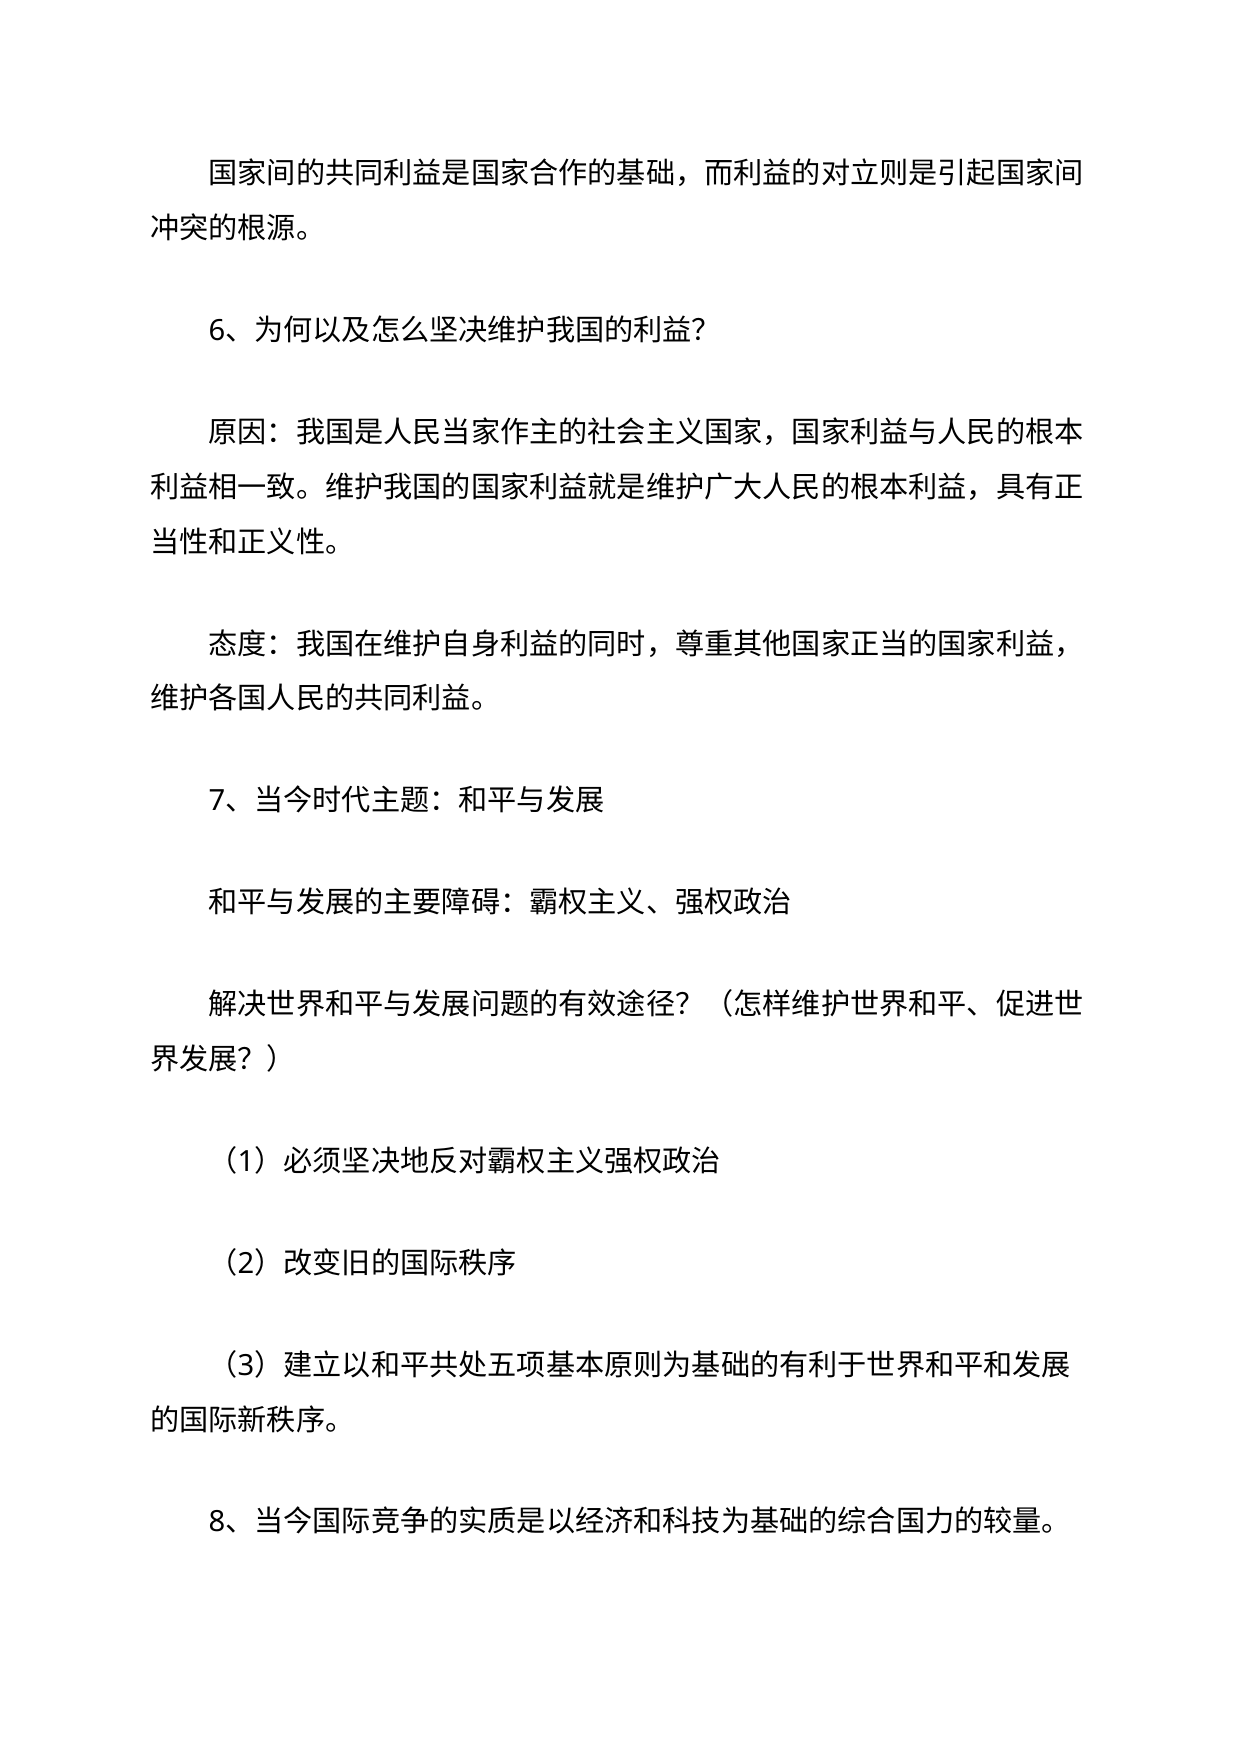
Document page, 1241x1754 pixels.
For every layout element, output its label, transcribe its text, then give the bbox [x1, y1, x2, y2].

text 8、当今国际竞争的实质是以经济和科技为基础的综合国力的较量。 [150, 1498, 1090, 1540]
text 国家间的共同利益是国家合作的基础，而利益的对立则是引起国家间冲突的根源。 [150, 150, 1090, 247]
text （1）必须坚决地反对霸权主义强权政治 [150, 1137, 1090, 1180]
text （2）改变旧的国际秩序 [150, 1239, 1090, 1282]
text 6、为何以及怎么坚决维护我国的利益？ [150, 307, 1090, 349]
text （3）建立以和平共处五项基本原则为基础的有利于世界和平和发展的国际新秩序。 [150, 1341, 1090, 1438]
text 态度：我国在维护自身利益的同时，尊重其他国家正当的国家利益，维护各国人民的共同利益。 [150, 620, 1090, 717]
text 7、当今时代主题：和平与发展 [150, 777, 1090, 819]
text 和平与发展的主要障碍：霸权主义、强权政治 [150, 879, 1090, 921]
text 原因：我国是人民当家作主的社会主义国家，国家利益与人民的根本利益相一致。维护我国的国家利益就是维护广大人民的根本利益，具有正当性和正义性。 [150, 409, 1090, 561]
text 解决世界和平与发展问题的有效途径？（怎样维护世界和平、促进世界发展？） [150, 981, 1090, 1078]
